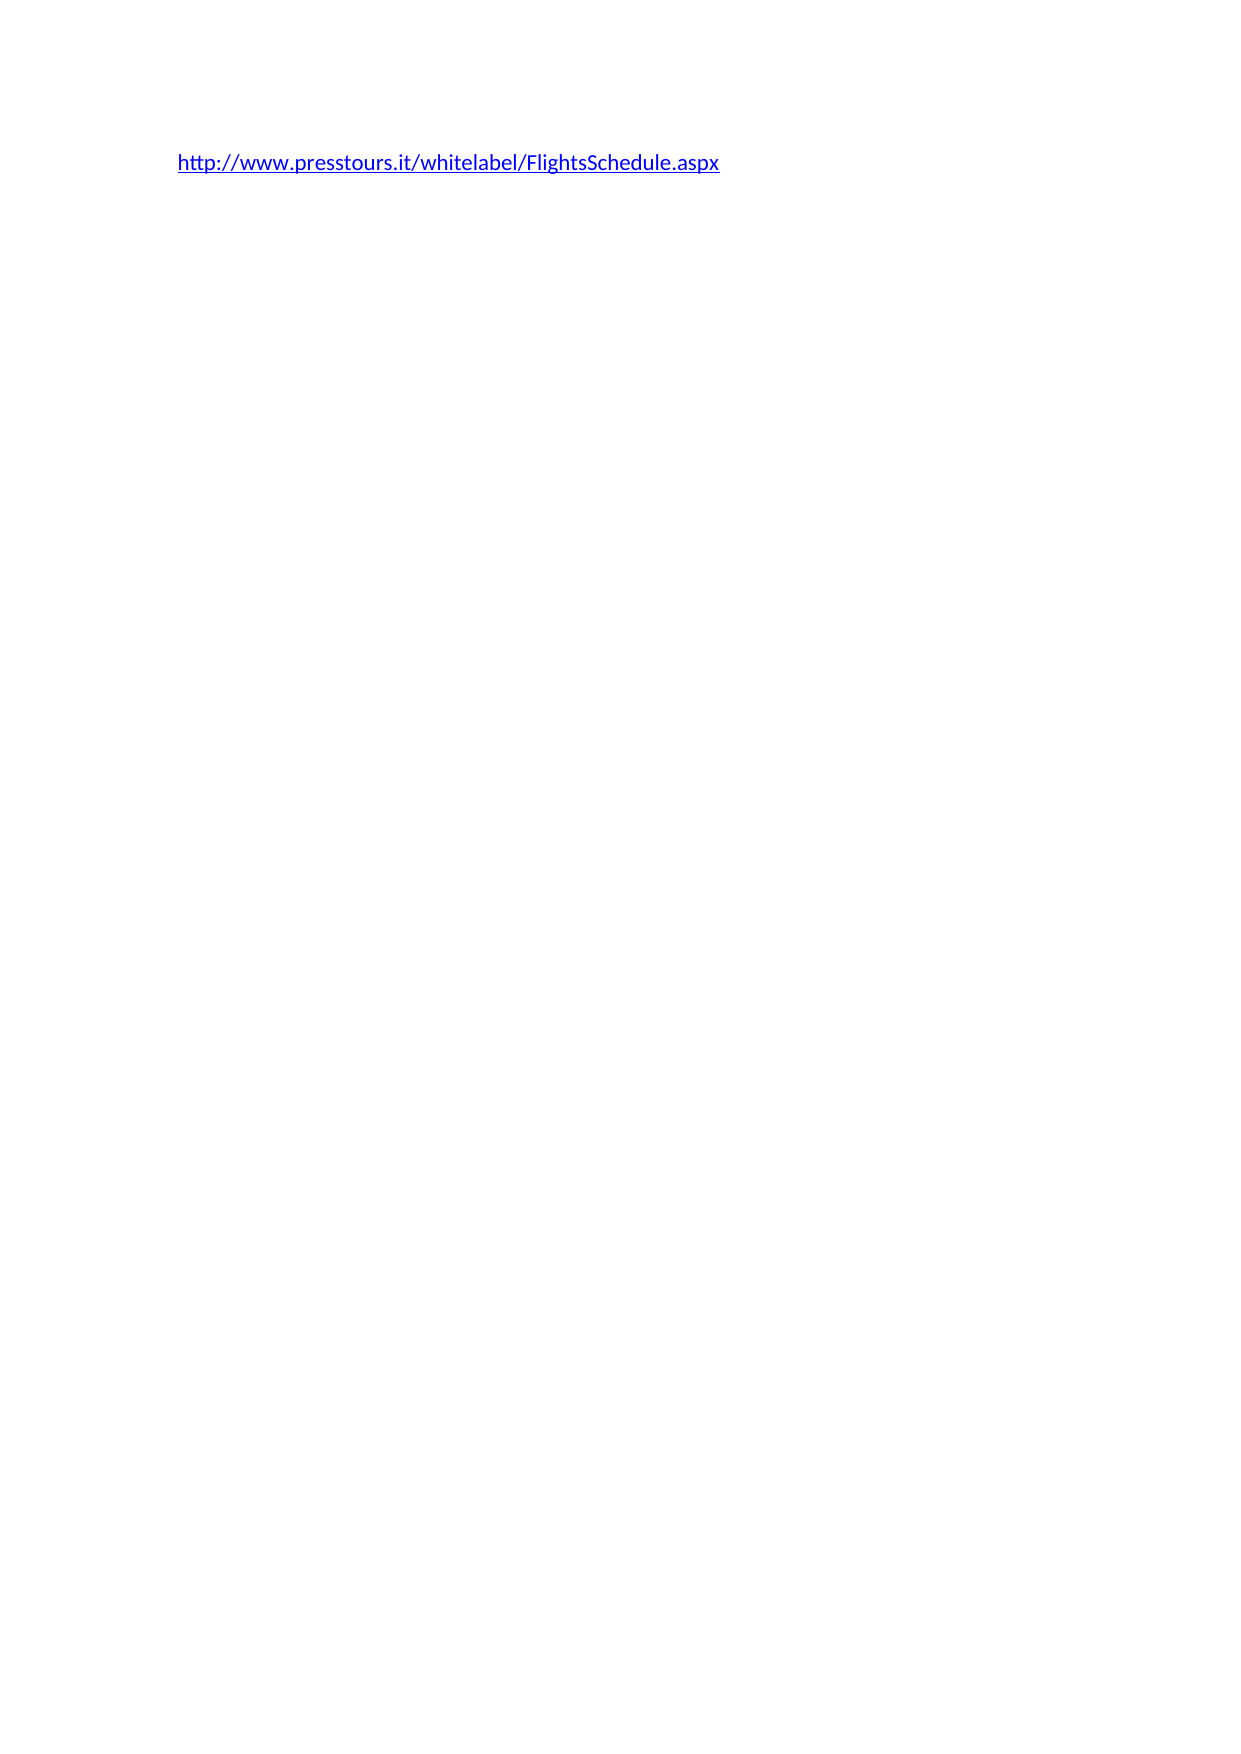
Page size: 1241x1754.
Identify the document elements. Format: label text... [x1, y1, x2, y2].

text http://www.presstours.it/whitelabel/FlightsSchedule.aspx [177, 148, 1063, 176]
